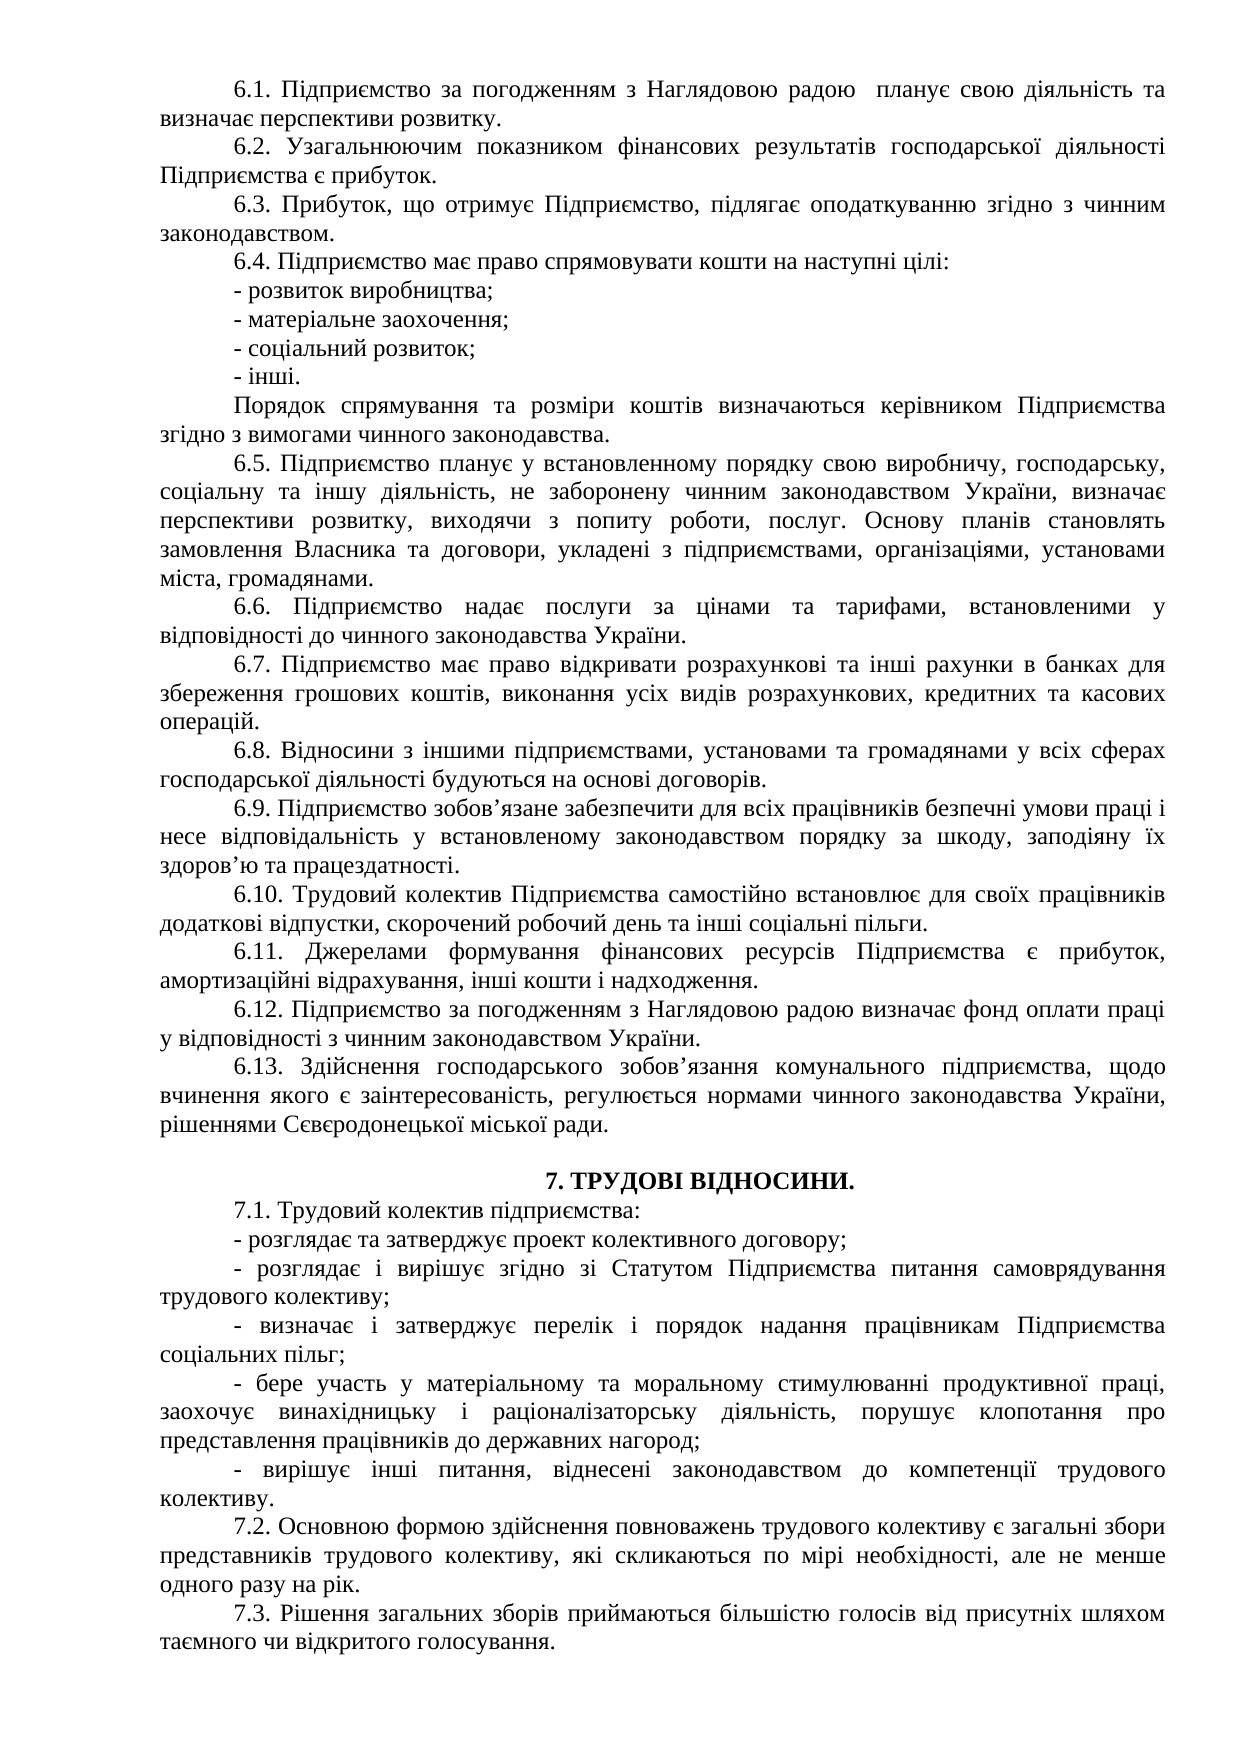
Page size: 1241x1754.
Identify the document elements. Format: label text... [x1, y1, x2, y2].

text 6.4. Підприємство має право спрямовувати кошти на наступні цілі: [159, 246, 1167, 275]
text 7.1. Трудовий колектив підприємства: [159, 1195, 1167, 1224]
text Порядок спрямування та розміри коштів визначаються керівником Підприємства згідно з вимогами чинного законодавства. [159, 390, 1167, 448]
text - розглядає і вирішує згідно зі Статутом Підприємства питання самоврядування трудового колективу; [159, 1253, 1167, 1310]
text 7. ТРУДОВІ ВІДНОСИНИ. [159, 1166, 1167, 1195]
text - бере участь у матеріальному та моральному стимулюванні продуктивної праці, заохочує винахідницьку і раціоналізаторську діяльність, порушує клопотання про представлення працівників до державних нагород; [159, 1368, 1167, 1454]
text - визначає і затверджує перелік і порядок надання працівникам Підприємства соціальних пільг; [159, 1310, 1167, 1368]
text 6.6. Підприємство надає послуги за цінами та тарифами, встановленими у відповідності до чинного законодавства України. [159, 591, 1167, 649]
text 6.9. Підприємство зобов’язане забезпечити для всіх працівників безпечні умови праці і несе відповідальність у встановленому законодавством порядку за шкоду, заподіяну їх здоров’ю та працездатності. [159, 793, 1167, 879]
text 6.10. Трудовий колектив Підприємства самостійно встановлює для своїх працівників додаткові відпустки, скорочений робочий день та інші соціальні пільги. [159, 879, 1167, 936]
text 6.7. Підприємство має право відкривати розрахункові та інші рахунки в банках для збереження грошових коштів, виконання усіх видів розрахункових, кредитних та касових операцій. [159, 649, 1167, 735]
text - розвиток виробництва; [159, 275, 1167, 304]
text 7.2. Основною формою здійснення повноважень трудового колективу є загальні збори представників трудового колективу, які скликаються по мірі необхідності, але не менше одного разу на рік. [159, 1511, 1167, 1598]
text 6.11. Джерелами формування фінансових ресурсів Підприємства є прибуток, амортизаційні відрахування, інші кошти і надходження. [159, 936, 1167, 994]
text - вирішує інші питання, віднесені законодавством до компетенції трудового колективу. [159, 1454, 1167, 1511]
text 6.12. Підприємство за погодженням з Наглядовою радою визначає фонд оплати праці у відповідності з чинним законодавством України. [159, 994, 1167, 1051]
text - соціальний розвиток; [159, 333, 1167, 361]
text 6.8. Відносини з іншими підприємствами, установами та громадянами у всіх сферах господарської діяльності будуються на основі договорів. [159, 735, 1167, 793]
text 6.13. Здійснення господарського зобов’язання комунального підприємства, щодо вчинення якого є заінтересованість, регулюється нормами чинного законодавства України, рішеннями Сєвєродонецької міської ради. [159, 1051, 1167, 1138]
text - матеріальне заохочення; [159, 304, 1167, 333]
text - розглядає та затверджує проект колективного договору; [159, 1224, 1167, 1253]
text 6.2. Узагальнюючим показником фінансових результатів господарської діяльності Підприємства є прибуток. [159, 131, 1167, 189]
text 6.1. Підприємство за погодженням з Наглядовою радою планує свою діяльність та визначає перспективи розвитку. [159, 74, 1167, 131]
text 6.5. Підприємство планує у встановленному порядку свою виробничу, господарську, соціальну та іншу діяльність, не заборонену чинним законодавством України, визначає перспективи розвитку, виходячи з попиту роботи, послуг. Основу планів становлять замовлення Власника та договори, укладені з підприємствами, організаціями, установами міста, громадянами. [159, 448, 1167, 591]
text 7.3. Рішення загальних зборів приймаються більшістю голосів від присутніх шляхом таємного чи відкритого голосування. [159, 1598, 1167, 1655]
text 6.3. Прибуток, що отримує Підприємство, підлягає оподаткуванню згідно з чинним законодавством. [159, 189, 1167, 246]
text - інші. [159, 361, 1167, 390]
